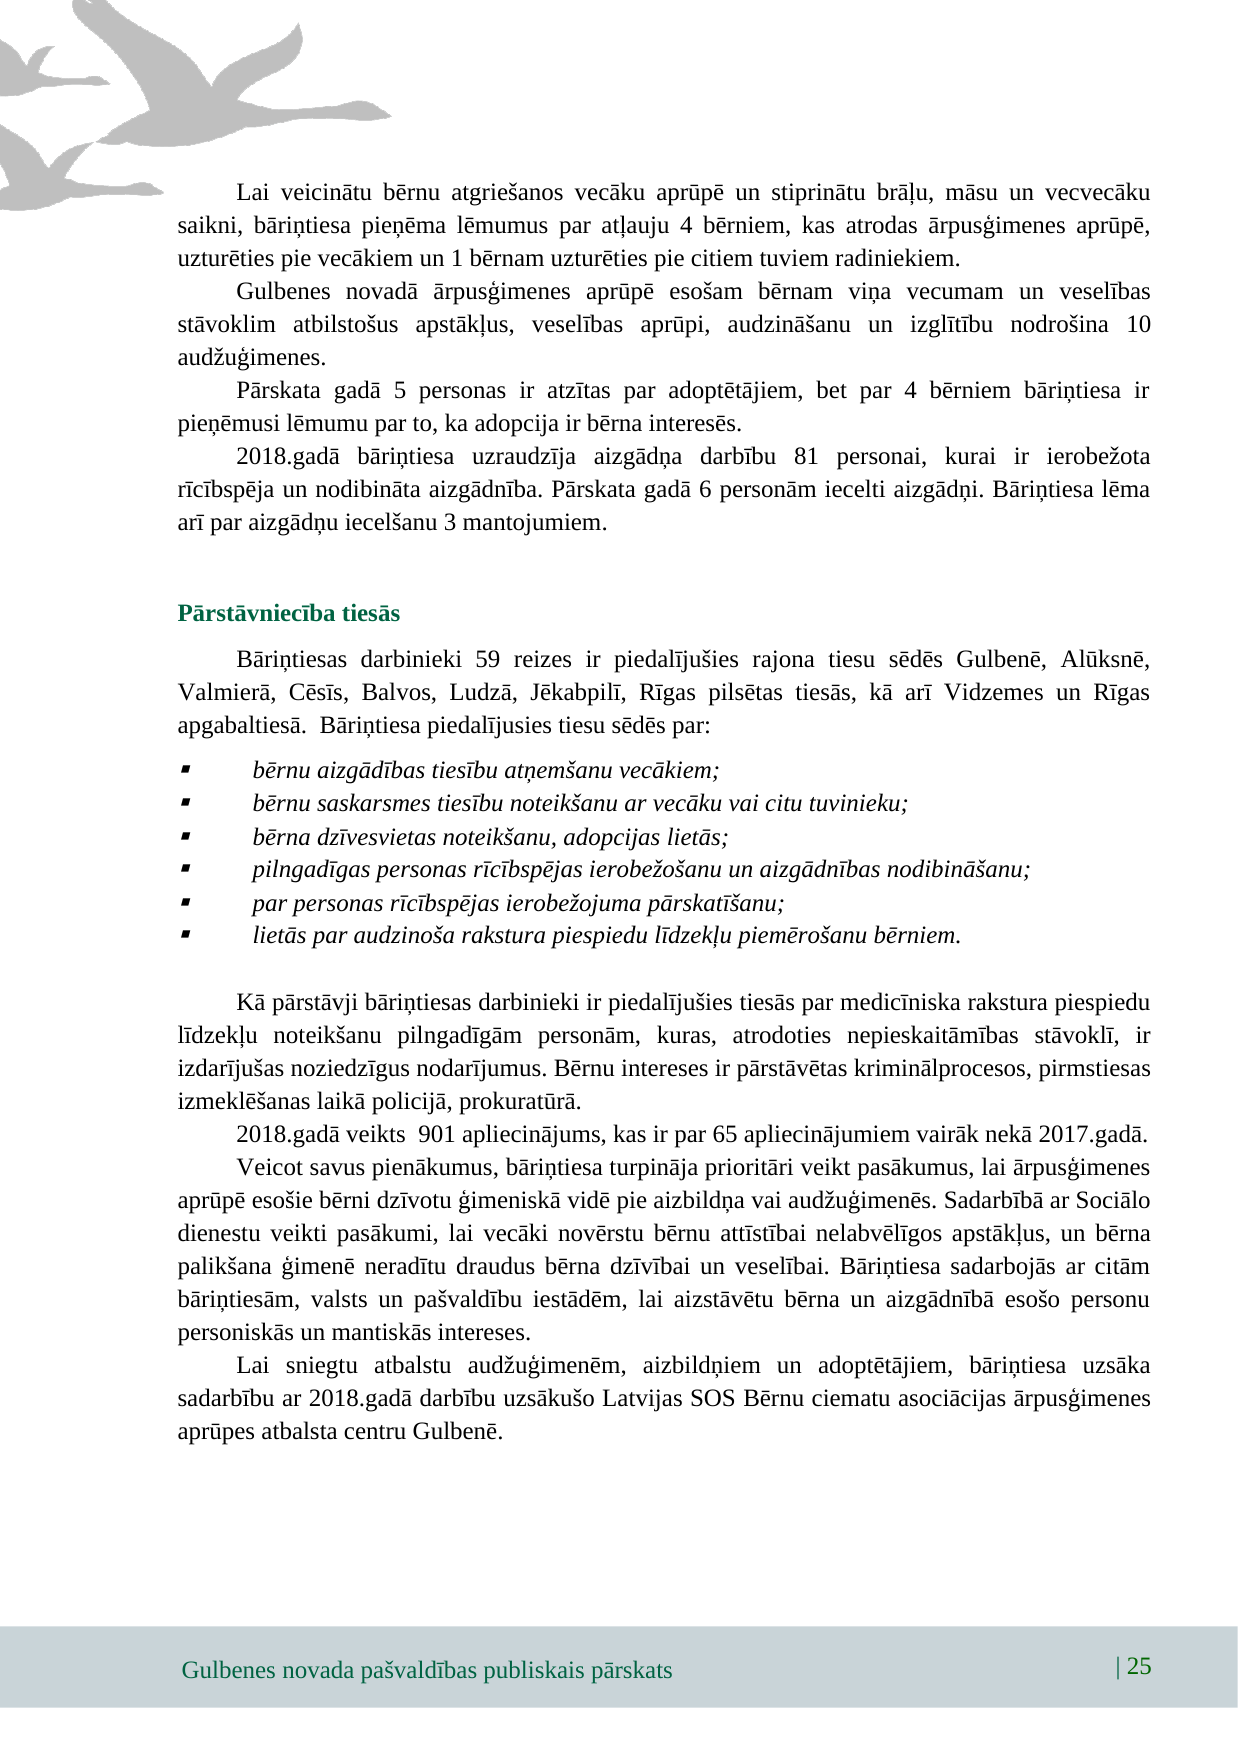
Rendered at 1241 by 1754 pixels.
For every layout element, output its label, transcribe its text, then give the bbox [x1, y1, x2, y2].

text Kā pārstāvji bāriņtiesas darbinieki ir piedalījušies tiesās par medicīniska rakstura piespiedu līdzekļu noteikšanu pilngadīgām personām, kuras, atrodoties nepieskaitāmības stāvoklī, ir izdarījušas noziedzīgus nodarījumus. Bērnu intereses ir pārstāvētas kriminālprocesos, pirmstiesas izmeklēšanas laikā policijā, prokuratūrā. [177, 987, 1152, 1114]
text Lai sniegtu atbalstu audžuģimenēm, aizbildņiem un adoptētājiem, bāriņtiesa uzsāka sadarbību ar 2018.gadā darbību uzsākušo Latvijas SOS Bērnu ciematu asociācijas ārpusģimenes aprūpes atbalsta centru Gulbenē. [177, 1350, 1152, 1445]
list lietās par audzinoša rakstura piespiedu līdzekļu piemērošanu bērniem. [177, 921, 1152, 949]
picture [0, 0, 420, 229]
list par personas rīcībspējas ierobežojuma pārskatīšanu; [177, 888, 1152, 916]
text Gulbenes novadā ārpusģimenes aprūpē esošam bērnam viņa vecumam un veselības stāvoklim atbilstošus apstākļus, veselības aprūpi, audzināšanu un izglītību nodrošina 10 audžuģimenes. [177, 276, 1152, 371]
text Pārskata gadā 5 personas ir atzītas par adoptētājiem, bet par 4 bērniem bāriņtiesa ir pieņēmusi lēmumu par to, ka adopcija ir bērna interesēs. [177, 375, 1152, 437]
list bērnu aizgādības tiesību atņemšanu vecākiem; [177, 756, 1152, 784]
text 2018.gadā bāriņtiesa uzraudzīja aizgādņa darbību 81 personai, kurai ir ierobežota rīcībspēja un nodibināta aizgādnība. Pārskata gadā 6 personām iecelti aizgādņi. Bāriņtiesa lēma arī par aizgādņu iecelšanu 3 mantojumiem. [177, 441, 1152, 536]
list bērnu saskarsmes tiesību noteikšanu ar vecāku vai citu tuvinieku; [177, 788, 1152, 817]
text Veicot savus pienākumus, bāriņtiesa turpināja prioritāri veikt pasākumus, lai ārpusģimenes aprūpē esošie bērni dzīvotu ģimeniskā vidē pie aizbildņa vai audžuģimenēs. Sadarbībā ar Sociālo dienestu veikti pasākumi, lai vecāki novērstu bērnu attīstībai nelabvēlīgos apstākļus, un bērna palikšana ģimenē neradītu draudus bērna dzīvībai un veselībai. Bāriņtiesa sadarbojās ar citām bāriņtiesām, valsts un pašvaldību iestādēm, lai aizstāvētu bērna un aizgādnībā esošo personu personiskās un mantiskās intereses. [177, 1152, 1152, 1346]
list pilngadīgas personas rīcībspējas ierobežošanu un aizgādnības nodibināšanu; [177, 854, 1152, 883]
text 2018.gadā veikts 901 apliecinājums, kas ir par 65 apliecinājumiem vairāk nekā 2017.gadā. [177, 1119, 1152, 1147]
text Bāriņtiesas darbinieki 59 reizes ir piedalījušies rajona tiesu sēdēs Gulbenē, Alūksnē, Valmierā, Cēsīs, Balvos, Ludzā, Jēkabpilī, Rīgas pilsētas tiesās, kā arī Vidzemes un Rīgas apgabaltiesā. Bāriņtiesa piedalījusies tiesu sēdēs par: [177, 644, 1152, 739]
text Pārstāvniecība tiesās [177, 598, 1152, 627]
text Lai veicinātu bērnu atgriešanos vecāku aprūpē un stiprinātu brāļu, māsu un vecvecāku saikni, bāriņtiesa pieņēma lēmumus par atļauju 4 bērniem, kas atrodas ārpusģimenes aprūpē, uzturēties pie vecākiem un 1 bērnam uzturēties pie citiem tuviem radiniekiem. [177, 177, 1152, 272]
list bērna dzīvesvietas noteikšanu, adopcijas lietās; [177, 822, 1152, 850]
